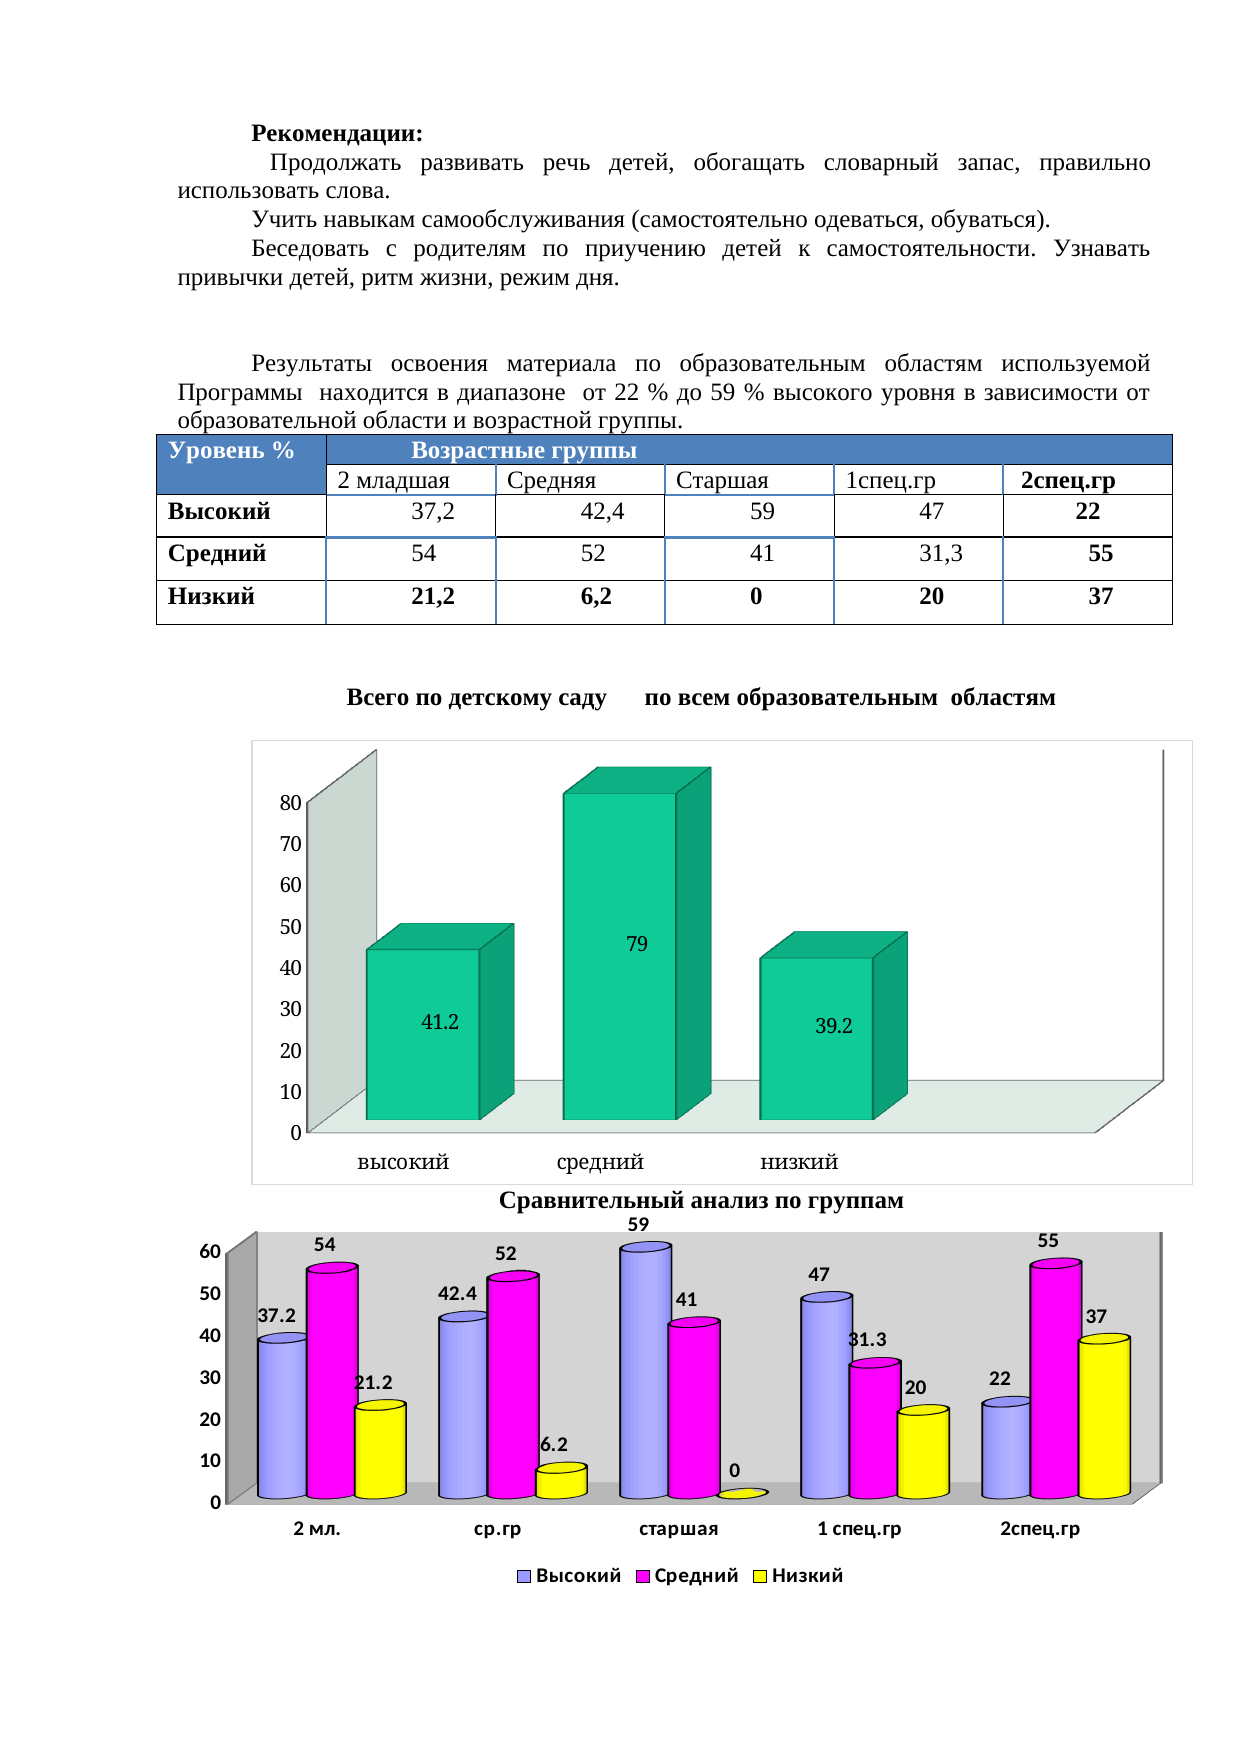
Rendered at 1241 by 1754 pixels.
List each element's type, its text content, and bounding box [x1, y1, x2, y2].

table_cell 21,2 [327, 581, 495, 624]
text Учить навыкам самообслуживания (самостоятельно одеваться, обуваться). [177, 204, 1152, 233]
table_cell 41 [666, 539, 833, 580]
table_cell 37,2 [327, 496, 495, 536]
table_cell 2 младшая [327, 465, 495, 494]
table_cell 1спец.гр [835, 465, 1002, 494]
table_cell 54 [327, 539, 495, 580]
table_cell 47 [835, 495, 1003, 536]
table_cell 20 [835, 581, 1002, 624]
table_cell 42,4 [496, 495, 664, 536]
table_cell Средний [157, 538, 325, 580]
table_cell 22 [1004, 495, 1172, 536]
table_cell Высокий [157, 495, 326, 536]
table_cell 2спец.гр [1004, 465, 1172, 494]
table_cell 0 [666, 581, 833, 624]
table_cell Низкий [157, 581, 325, 624]
table_header Уровень % [157, 435, 326, 494]
table_cell 31,3 [835, 538, 1002, 580]
table_cell 52 [497, 538, 664, 580]
table_cell Старшая [666, 465, 833, 494]
table_header Возрастные группы [327, 435, 1172, 464]
text Рекомендации: [177, 118, 1152, 147]
text Всего по детскому саду по всем образовательным областям [177, 682, 1152, 711]
table_cell 37 [1004, 581, 1172, 624]
table_cell 59 [665, 496, 834, 536]
text Беседовать с родителям по приучению детей к самостоятельности. Узнавать привычки детей, ритм жизни, режим дня. [177, 233, 1152, 291]
table_cell 6,2 [497, 581, 664, 624]
text Сравнительный анализ по группам [177, 1185, 1152, 1594]
text Результаты освоения материала по образовательным областям используемой Программы находится в диапазоне от 22 % до 59 % высокого уровня в зависимости от образовательной области и возрастной группы. [177, 348, 1152, 434]
text Продолжать развивать речь детей, обогащать словарный запас, правильно использовать слова. [177, 147, 1152, 204]
table_cell 55 [1004, 538, 1172, 580]
table_cell Средняя [497, 465, 664, 494]
